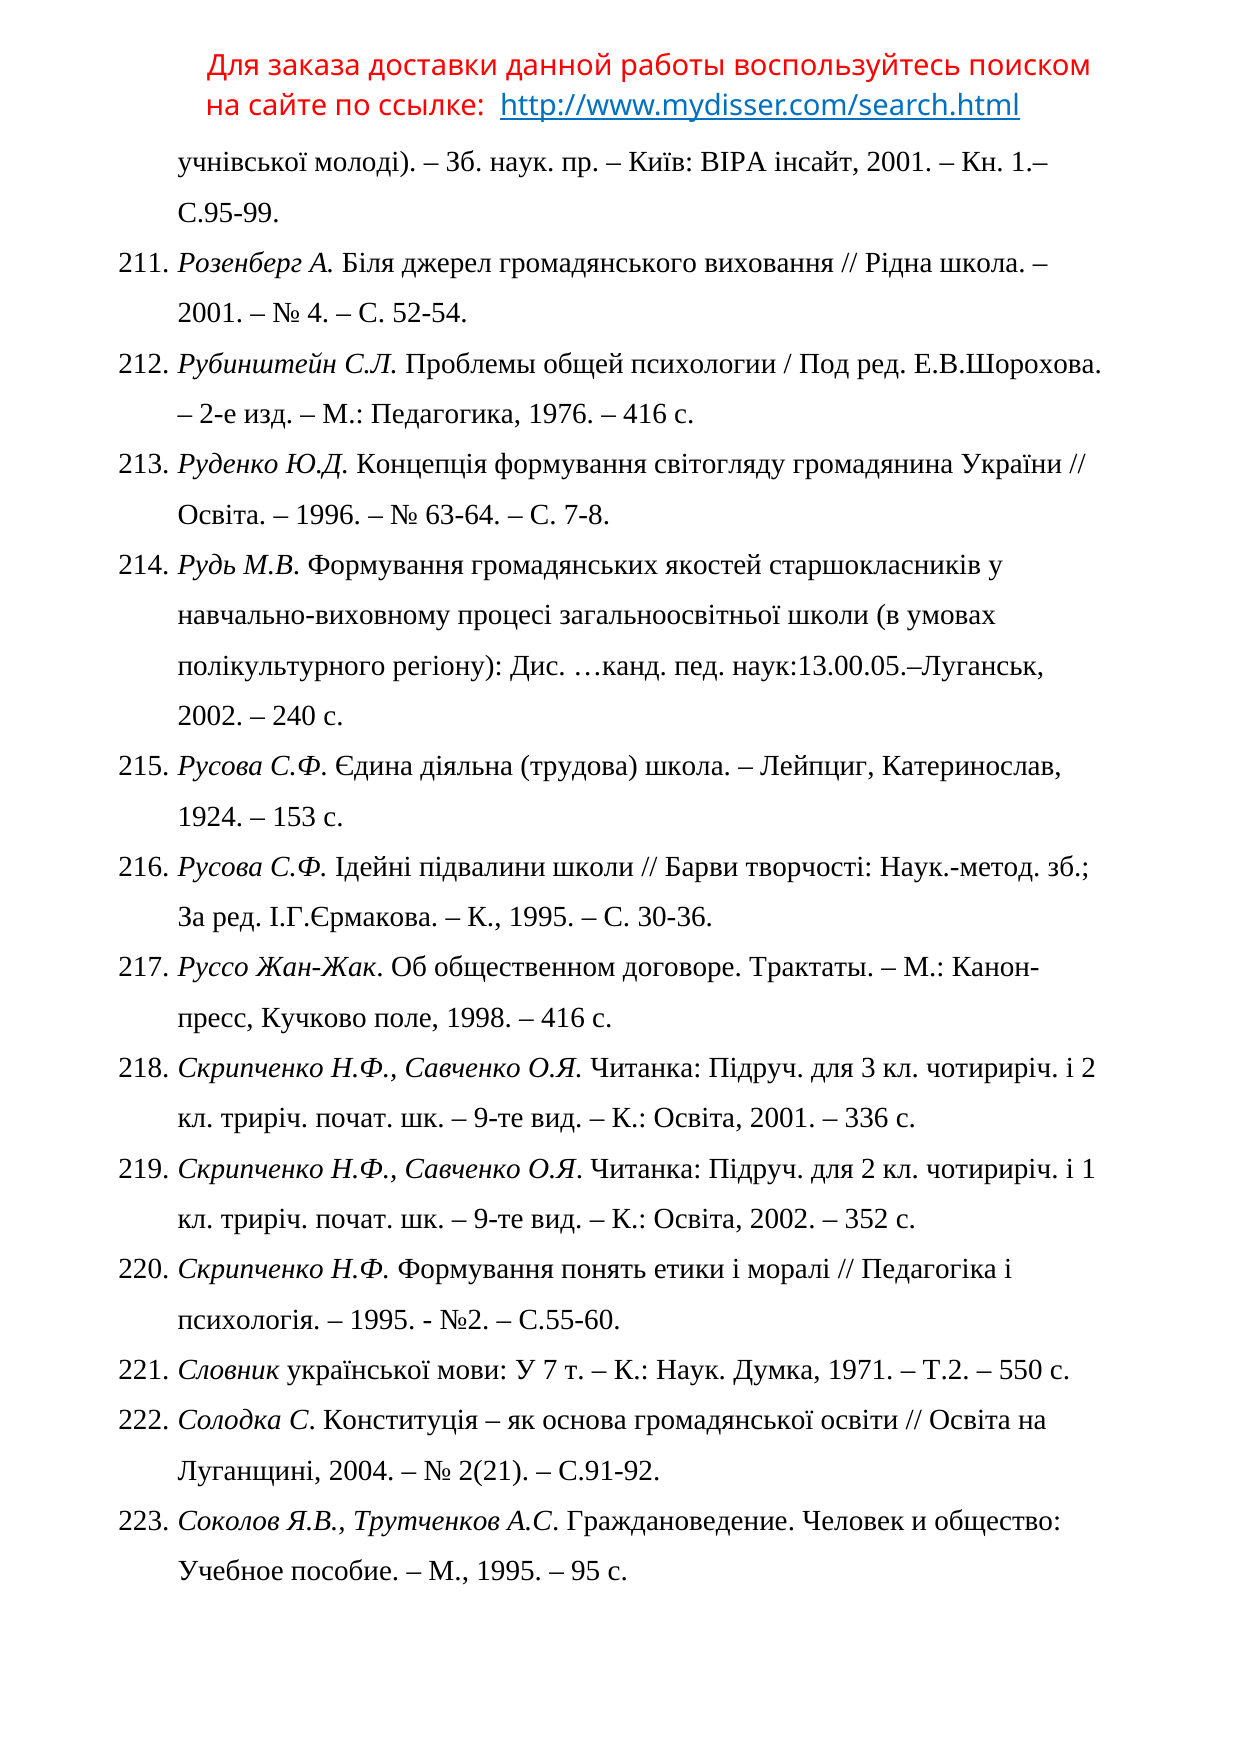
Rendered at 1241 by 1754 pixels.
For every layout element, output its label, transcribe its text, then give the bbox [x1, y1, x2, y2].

list Соколов Я.В., Трутченков А.С. Граждановедение. Человек и общество: Учебное пособие. – М., 1995. – 95 с. [118, 1503, 1107, 1587]
list Словник української мови: У 7 т. – К.: Наук. Думка, 1971. – Т.2. – 550 с. [118, 1352, 1107, 1386]
list Скрипченко Н.Ф. Формування понять етики і моралі // Педагогіка і психологія. – 1995. - №2. – С.55-60. [118, 1251, 1107, 1335]
list Русова С.Ф. Єдина діяльна (трудова) школа. – Лейпциг, Катеринослав, 1924. – 153 с. [118, 748, 1107, 832]
list Скрипченко Н.Ф., Савченко О.Я. Читанка: Підруч. для 3 кл. чотириріч. і 2 кл. триріч. почат. шк. – 9-те вид. – К.: Освіта, 2001. – 336 с. [118, 1050, 1107, 1134]
list Рудь М.В. Формування громадянських якостей старшокласників у навчально-виховному процесі загальноосвітньої школи (в умовах полікультурного регіону): Дис. …канд. пед. наук:13.00.05.–Луганськ, 2002. – 240 с. [118, 547, 1107, 732]
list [118, 144, 1107, 228]
list Рубинштейн С.Л. Проблемы общей психологии / Под ред. Е.В.Шорохова. – 2-е изд. – М.: Педагогика, 1976. – 416 с. [118, 346, 1107, 430]
list Русова С.Ф. Ідейні підвалини школи // Барви творчості: Наук.-метод. зб.; За ред. І.Г.Єрмакова. – К., 1995. – С. 30-36. [118, 849, 1107, 933]
list Розенберг А. Біля джерел громадянського виховання // Рідна школа. – 2001. – № 4. – С. 52-54. [118, 245, 1107, 329]
list Скрипченко Н.Ф., Савченко О.Я. Читанка: Підруч. для 2 кл. чотириріч. і 1 кл. триріч. почат. шк. – 9-те вид. – К.: Освіта, 2002. – 352 с. [118, 1151, 1107, 1235]
list Руденко Ю.Д. Концепція формування світогляду громадянина України // Освіта. – 1996. – № 63-64. – С. 7-8. [118, 446, 1107, 530]
list Руссо Жан-Жак. Об общественном договоре. Трактаты. – М.: Канон-пресс, Кучково поле, 1998. – 416 с. [118, 949, 1107, 1033]
list Солодка С. Конституція – як основа громадянської освіти // Освіта на Луганщині, 2004. – № 2(21). – С.91-92. [118, 1402, 1107, 1486]
